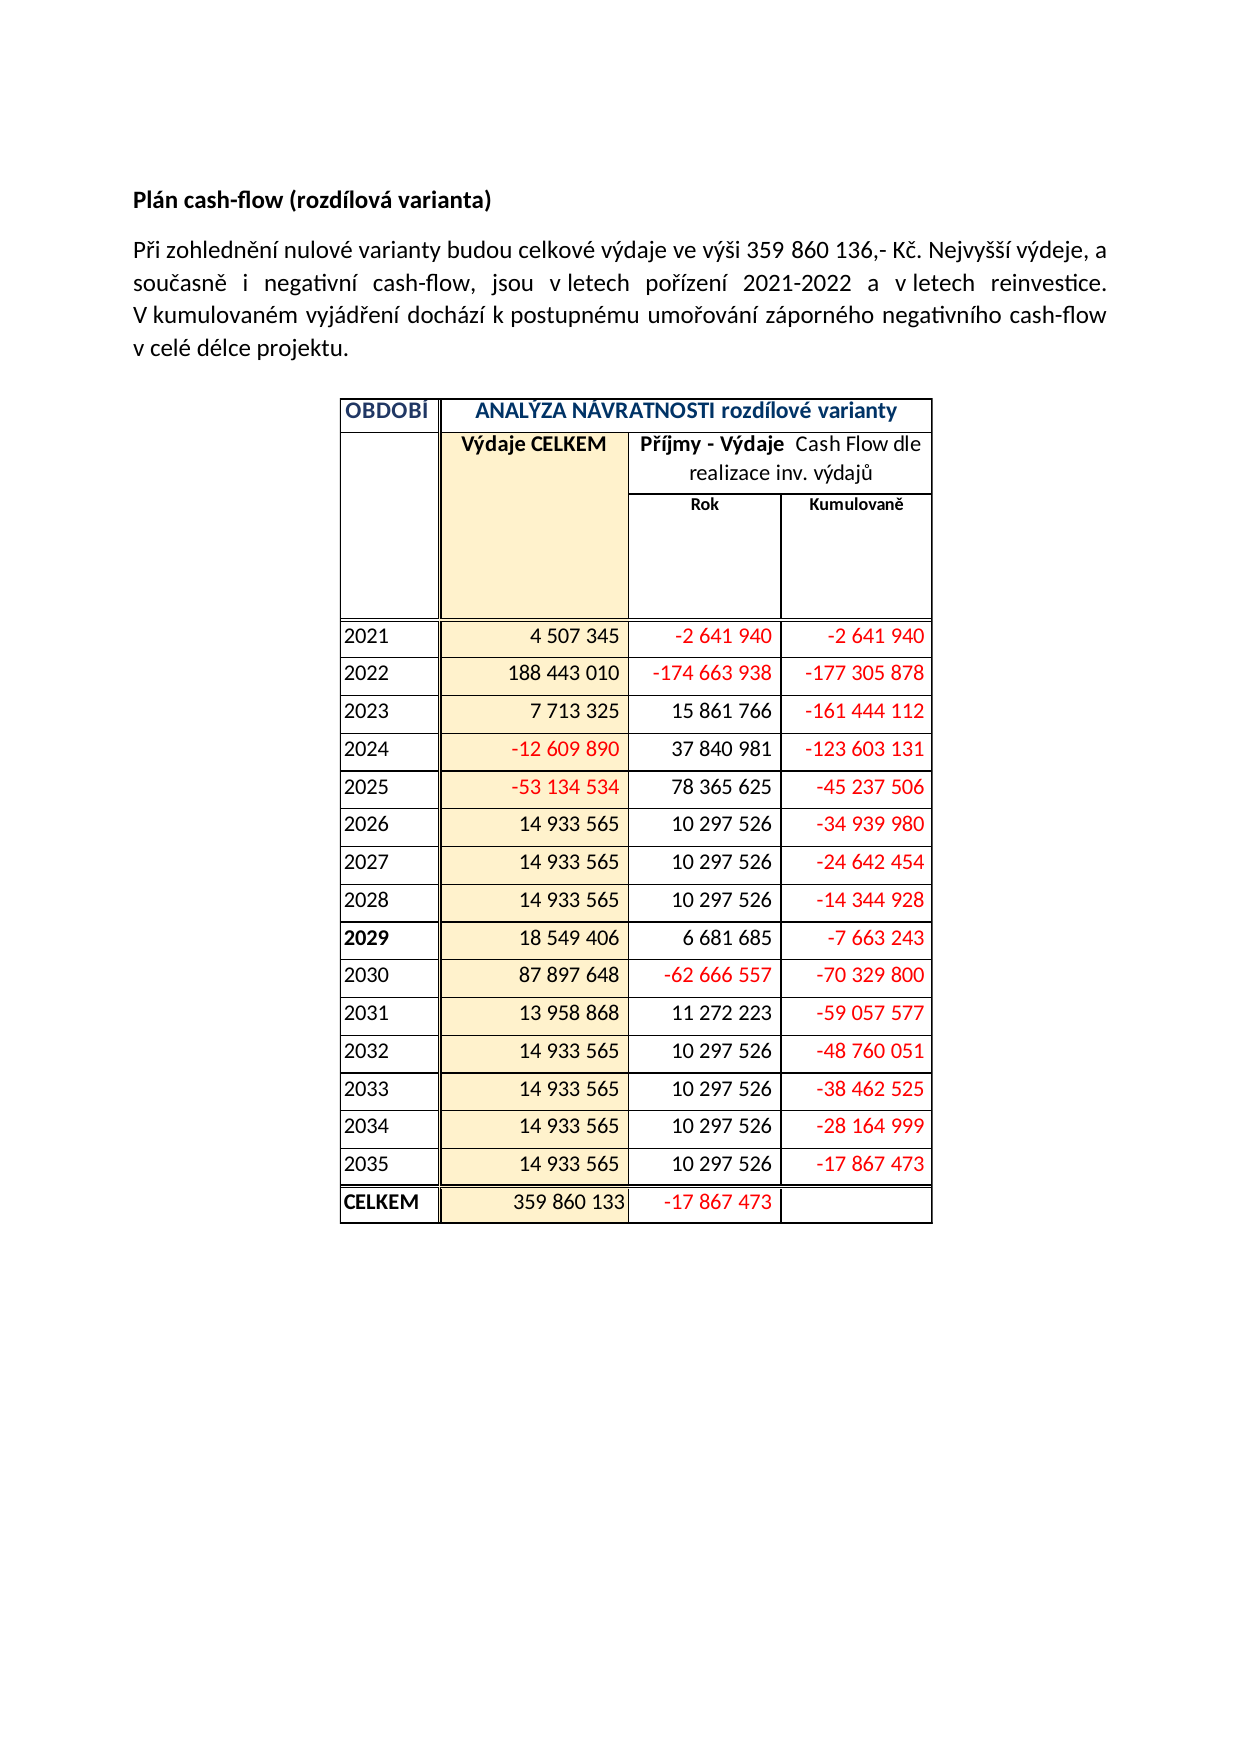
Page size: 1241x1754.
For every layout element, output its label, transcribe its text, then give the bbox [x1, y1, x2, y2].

text Při zohlednění nulové varianty budou celkové výdaje ve výši 359 860 136,- Kč. Nejvyšší výdeje, a současně i negativní cash-flow, jsou v letech pořízení 2021-2022 a v letech reinvestice. V kumulovaném vyjádření dochází k postupnému umořování záporného negativního cash-flow v celé délce projektu. [133, 234, 1107, 363]
text Plán cash-flow (rozdílová varianta) [133, 184, 1107, 215]
